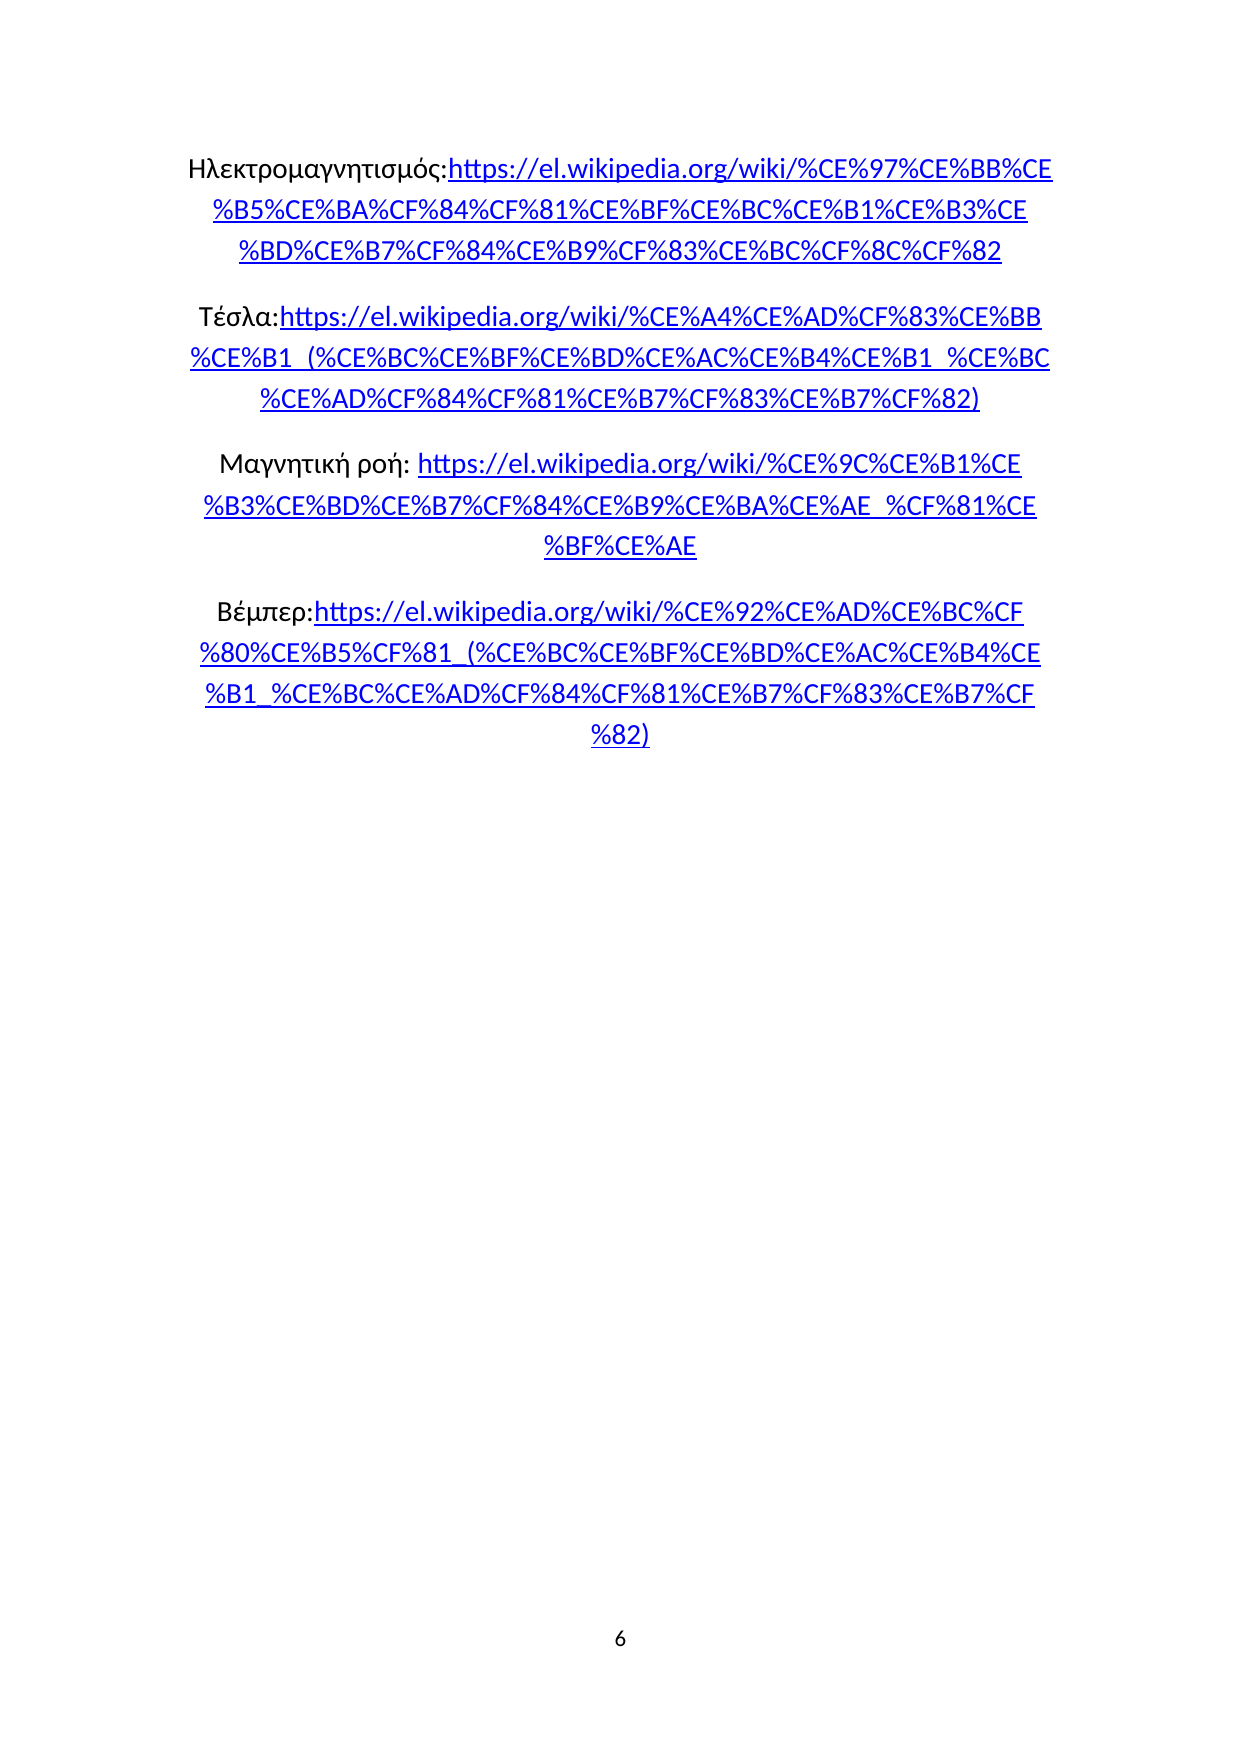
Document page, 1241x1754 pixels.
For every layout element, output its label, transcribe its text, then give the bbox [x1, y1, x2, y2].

text Τέσλα:https://el.wikipedia.org/wiki/%CE%A4%CE%AD%CF%83%CE%BB%CE%B1_(%CE%BC%CE%BF%CE%BD%CE%AC%CE%B4%CE%B1_%CE%BC%CE%AD%CF%84%CF%81%CE%B7%CF%83%CE%B7%CF%82) [187, 298, 1053, 415]
text Βέμπερ:https://el.wikipedia.org/wiki/%CE%92%CE%AD%CE%BC%CF%80%CE%B5%CF%81_(%CE%BC%CE%BF%CE%BD%CE%AC%CE%B4%CE%B1_%CE%BC%CE%AD%CF%84%CF%81%CE%B7%CF%83%CE%B7%CF%82) [187, 593, 1053, 752]
text Ηλεκτρομαγνητισμός:https://el.wikipedia.org/wiki/%CE%97%CE%BB%CE%B5%CE%BA%CF%84%CF%81%CE%BF%CE%BC%CE%B1%CE%B3%CE%BD%CE%B7%CF%84%CE%B9%CF%83%CE%BC%CF%8C%CF%82 [187, 150, 1053, 267]
text Μαγνητική ροή: https://el.wikipedia.org/wiki/%CE%9C%CE%B1%CE%B3%CE%BD%CE%B7%CF%84%CE%B9%CE%BA%CE%AE_%CF%81%CE%BF%CE%AE [187, 446, 1053, 563]
